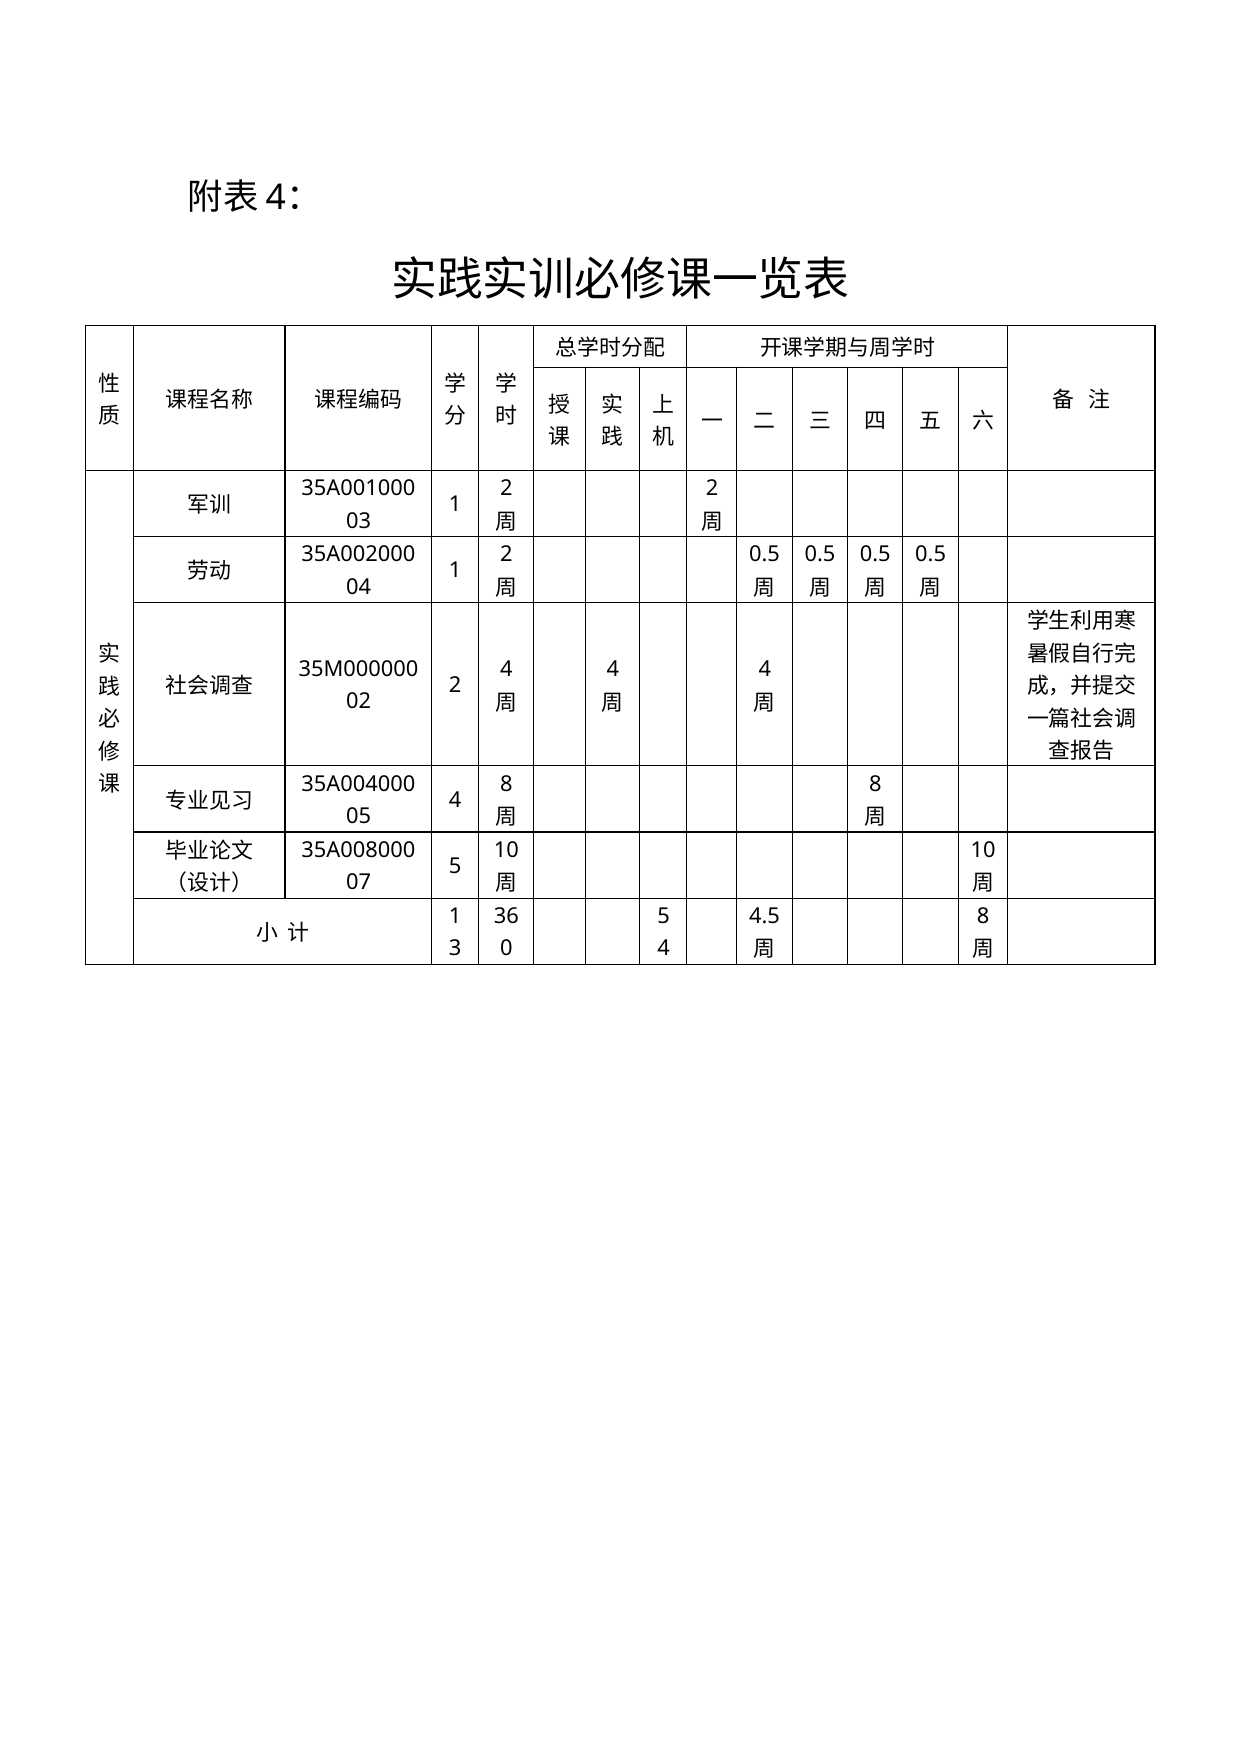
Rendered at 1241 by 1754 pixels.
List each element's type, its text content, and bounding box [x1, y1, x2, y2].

table_cell [903, 766, 958, 831]
table_cell [1008, 537, 1154, 602]
table_cell 劳动 [134, 537, 284, 602]
table_cell 54 [640, 899, 686, 963]
table_cell 学生利用寒暑假自行完成，并提交一篇社会调查报告 [1008, 603, 1154, 765]
table_header 课程编码 [286, 326, 431, 470]
table_cell [534, 833, 585, 897]
table_cell 8周 [959, 899, 1007, 963]
table_cell [848, 899, 902, 963]
table_cell [793, 766, 847, 831]
table_cell [534, 899, 585, 963]
table_cell 13 [432, 899, 478, 963]
table_cell 8周 [479, 766, 533, 831]
table_cell 2周 [479, 537, 533, 602]
table_cell [586, 766, 639, 831]
table_cell [848, 833, 902, 897]
table_cell 四 [848, 368, 902, 470]
table_cell [737, 471, 792, 536]
table_cell 军训 [134, 471, 284, 536]
table_cell [737, 766, 792, 831]
table_cell 35A00800007 [286, 833, 431, 897]
table_cell [959, 471, 1007, 536]
table_cell [534, 766, 585, 831]
table_cell [640, 471, 686, 536]
table_cell 10周 [479, 833, 533, 897]
text 实践实训必修课一览表 [187, 227, 1053, 324]
table_cell [793, 899, 847, 963]
table_cell [586, 833, 639, 897]
table_cell [687, 766, 736, 831]
table_cell [534, 471, 585, 536]
table_cell 4 [432, 766, 478, 831]
table_cell [848, 471, 902, 536]
table_cell 五 [903, 368, 958, 470]
table_header 学分 [432, 326, 478, 470]
table_cell [793, 471, 847, 536]
table_header 总学时分配 [534, 326, 686, 367]
table_cell [1008, 766, 1154, 831]
table_cell 4.5周 [737, 899, 792, 963]
table_cell 毕业论文（设计） [134, 833, 284, 897]
table_cell [534, 537, 585, 602]
table_cell [640, 833, 686, 897]
table_cell 0.5周 [903, 537, 958, 602]
table_cell 35A00100003 [286, 471, 431, 536]
table_cell 二 [737, 368, 792, 470]
table_cell 0.5周 [737, 537, 792, 602]
table_cell 三 [793, 368, 847, 470]
table_cell [1008, 471, 1154, 536]
table_cell 4周 [737, 603, 792, 765]
table_cell 2周 [687, 471, 736, 536]
table_cell 上机 [640, 368, 686, 470]
table_cell [687, 537, 736, 602]
table_cell [903, 471, 958, 536]
table_cell [848, 603, 902, 765]
table_cell 360 [479, 899, 533, 963]
table_cell 六 [959, 368, 1007, 470]
table_cell [903, 899, 958, 963]
table_cell [959, 537, 1007, 602]
table_cell 一 [687, 368, 736, 470]
table_cell [586, 471, 639, 536]
table_cell 8周 [848, 766, 902, 831]
table_cell 35A00200004 [286, 537, 431, 602]
table_cell 35M00000002 [286, 603, 431, 765]
table_header 备 注 [1008, 326, 1154, 470]
table_cell 1 [432, 537, 478, 602]
table_cell 专业见习 [134, 766, 284, 831]
table_cell 2 [432, 603, 478, 765]
table_cell 授课 [534, 368, 585, 470]
table_cell [959, 603, 1007, 765]
text 附表4： [187, 162, 1053, 227]
table_cell [687, 833, 736, 897]
table_cell 0.5周 [793, 537, 847, 602]
table_cell 4周 [479, 603, 533, 765]
table_cell [586, 537, 639, 602]
table_cell [903, 833, 958, 897]
table_cell [903, 603, 958, 765]
table_cell [687, 603, 736, 765]
table_cell 社会调查 [134, 603, 284, 765]
table_cell [737, 833, 792, 897]
table_cell 小 计 [134, 899, 431, 963]
table_cell 4周 [586, 603, 639, 765]
table_cell 10周 [959, 833, 1007, 897]
table_cell 35A00400005 [286, 766, 431, 831]
table_cell 0.5周 [848, 537, 902, 602]
table_header 性质 [86, 326, 133, 470]
table_cell [793, 603, 847, 765]
table_cell 2周 [479, 471, 533, 536]
table_cell 1 [432, 471, 478, 536]
table_header 学时 [479, 326, 533, 470]
table_cell [687, 899, 736, 963]
table_cell [640, 766, 686, 831]
table_cell [586, 899, 639, 963]
table_header 课程名称 [134, 326, 284, 470]
table_cell [534, 603, 585, 765]
table_header 开课学期与周学时 [687, 326, 1007, 367]
table_cell [640, 603, 686, 765]
table_cell [959, 766, 1007, 831]
table_cell 实践 [586, 368, 639, 470]
table_cell [640, 537, 686, 602]
table_cell [1008, 833, 1154, 897]
table_cell 实 践 必 修 课 [86, 471, 133, 963]
table_cell [1008, 899, 1154, 963]
table_cell [793, 833, 847, 897]
table_cell 5 [432, 833, 478, 897]
